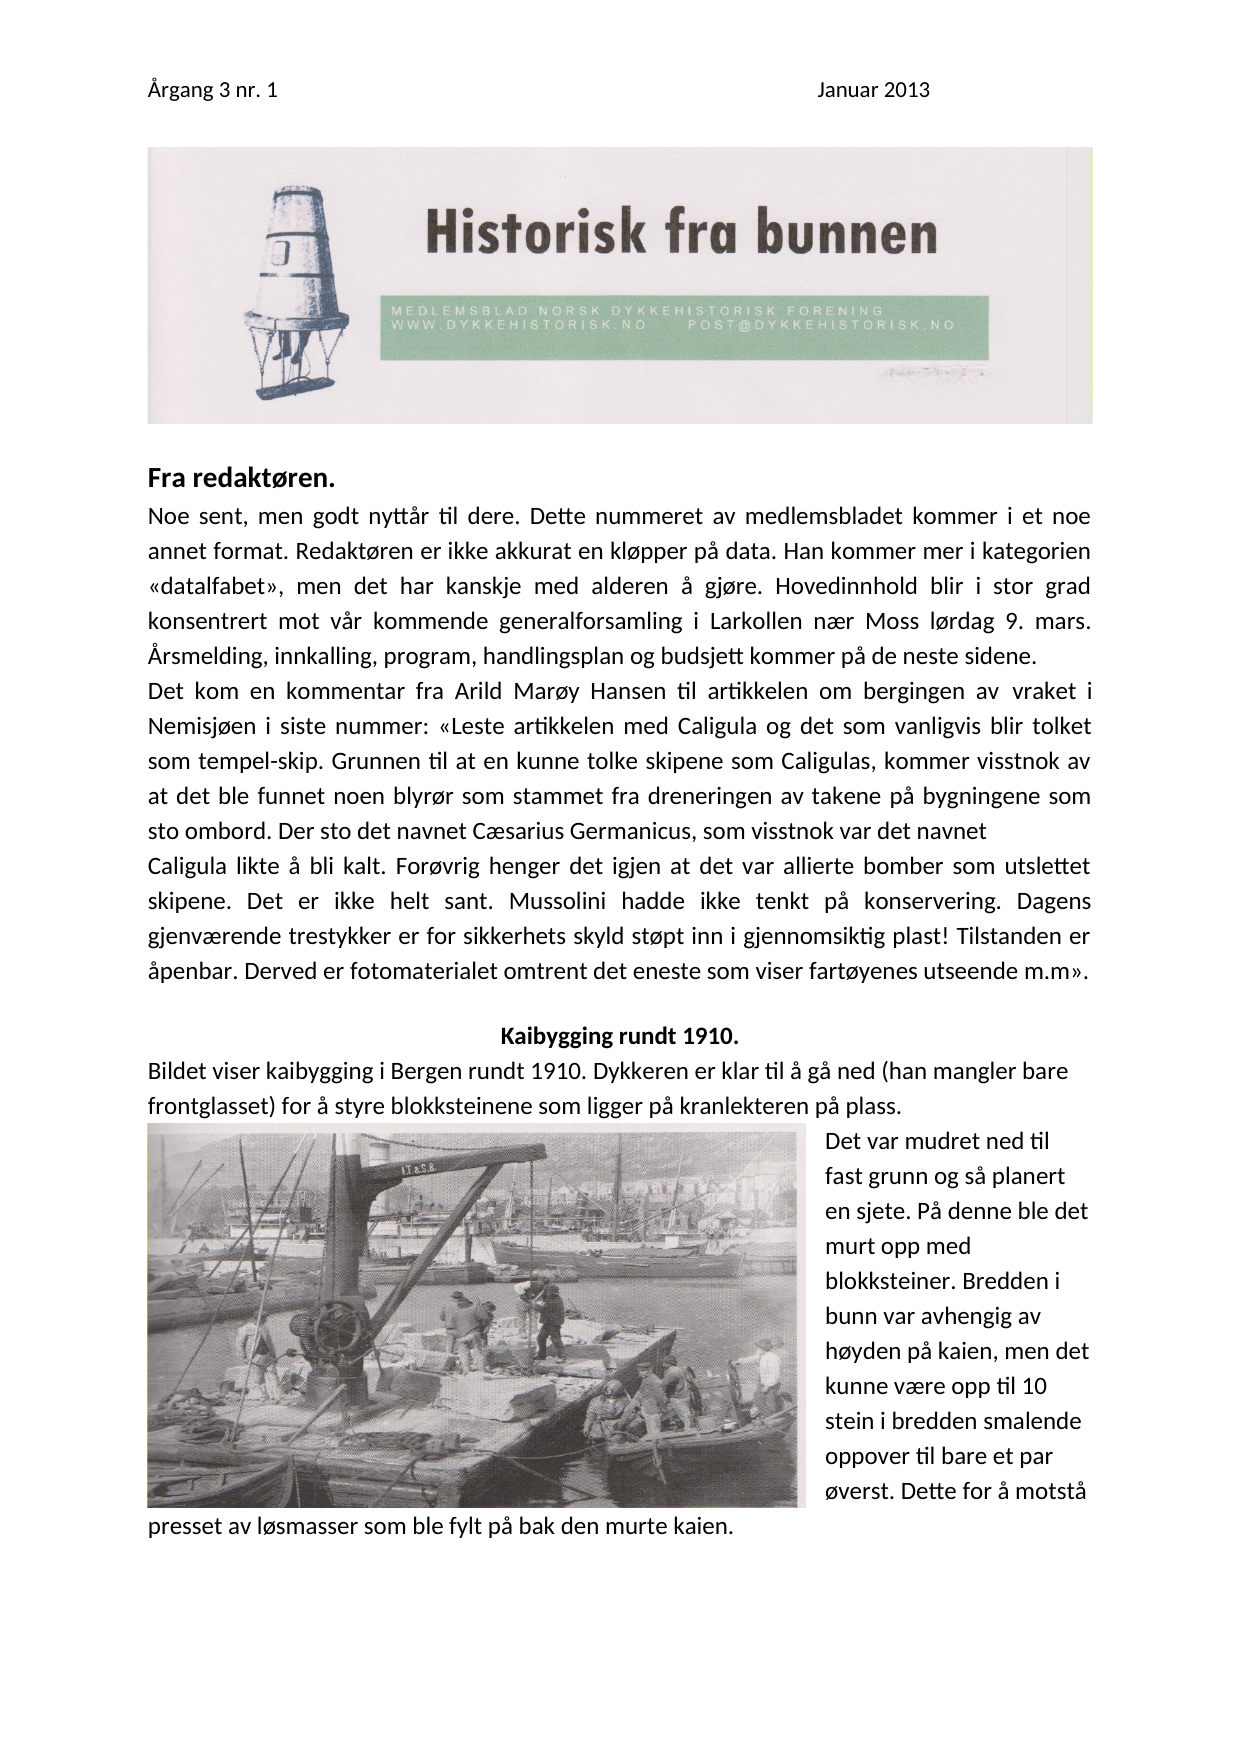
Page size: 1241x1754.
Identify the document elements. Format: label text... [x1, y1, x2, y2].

text Caligula likte å bli kalt. Forøvrig henger det igjen at det var allierte bomber som utslettet skipene. Det er ikke helt sant. Mussolini hadde ikke tenkt på konservering. Dagens gjenværende trestykker er for sikkerhets skyld støpt inn i gjennomsiktig plast! Tilstanden er åpenbar. Derved er fotomaterialet omtrent det eneste som viser fartøyenes utseende m.m». [148, 850, 1093, 985]
text Noe sent, men godt nyttår til dere. Dette nummeret av medlemsbladet kommer i et noe annet format. Redaktøren er ikke akkurat en kløpper på data. Han kommer mer i kategorien «datalfabet», men det har kanskje med alderen å gjøre. Hovedinnhold blir i stor grad konsentrert mot vår kommende generalforsamling i Larkollen nær Moss lørdag 9. mars. Årsmelding, innkalling, program, handlingsplan og budsjett kommer på de neste sidene. [148, 500, 1093, 670]
text Bildet viser kaibygging i Bergen rundt 1910. Dykkeren er klar til å gå ned (han mangler bare frontglasset) for å styre blokksteinene som ligger på kranlekteren på plass. [148, 1055, 1093, 1121]
text Fra redaktøren. [148, 459, 1093, 494]
picture [147, 1123, 807, 1508]
picture [147, 147, 1093, 424]
text Kaibygging rundt 1910. [148, 1020, 1093, 1051]
text Det kom en kommentar fra Arild Marøy Hansen til artikkelen om bergingen av vraket i Nemisjøen i siste nummer: «Leste artikkelen med Caligula og det som vanligvis blir tolket som tempel-skip. Grunnen til at en kunne tolke skipene som Caligulas, kommer visstnok av at det ble funnet noen blyrør som stammet fra dreneringen av takene på bygningene som sto ombord. Der sto det navnet Cæsarius Germanicus, som visstnok var det navnet [148, 675, 1093, 845]
